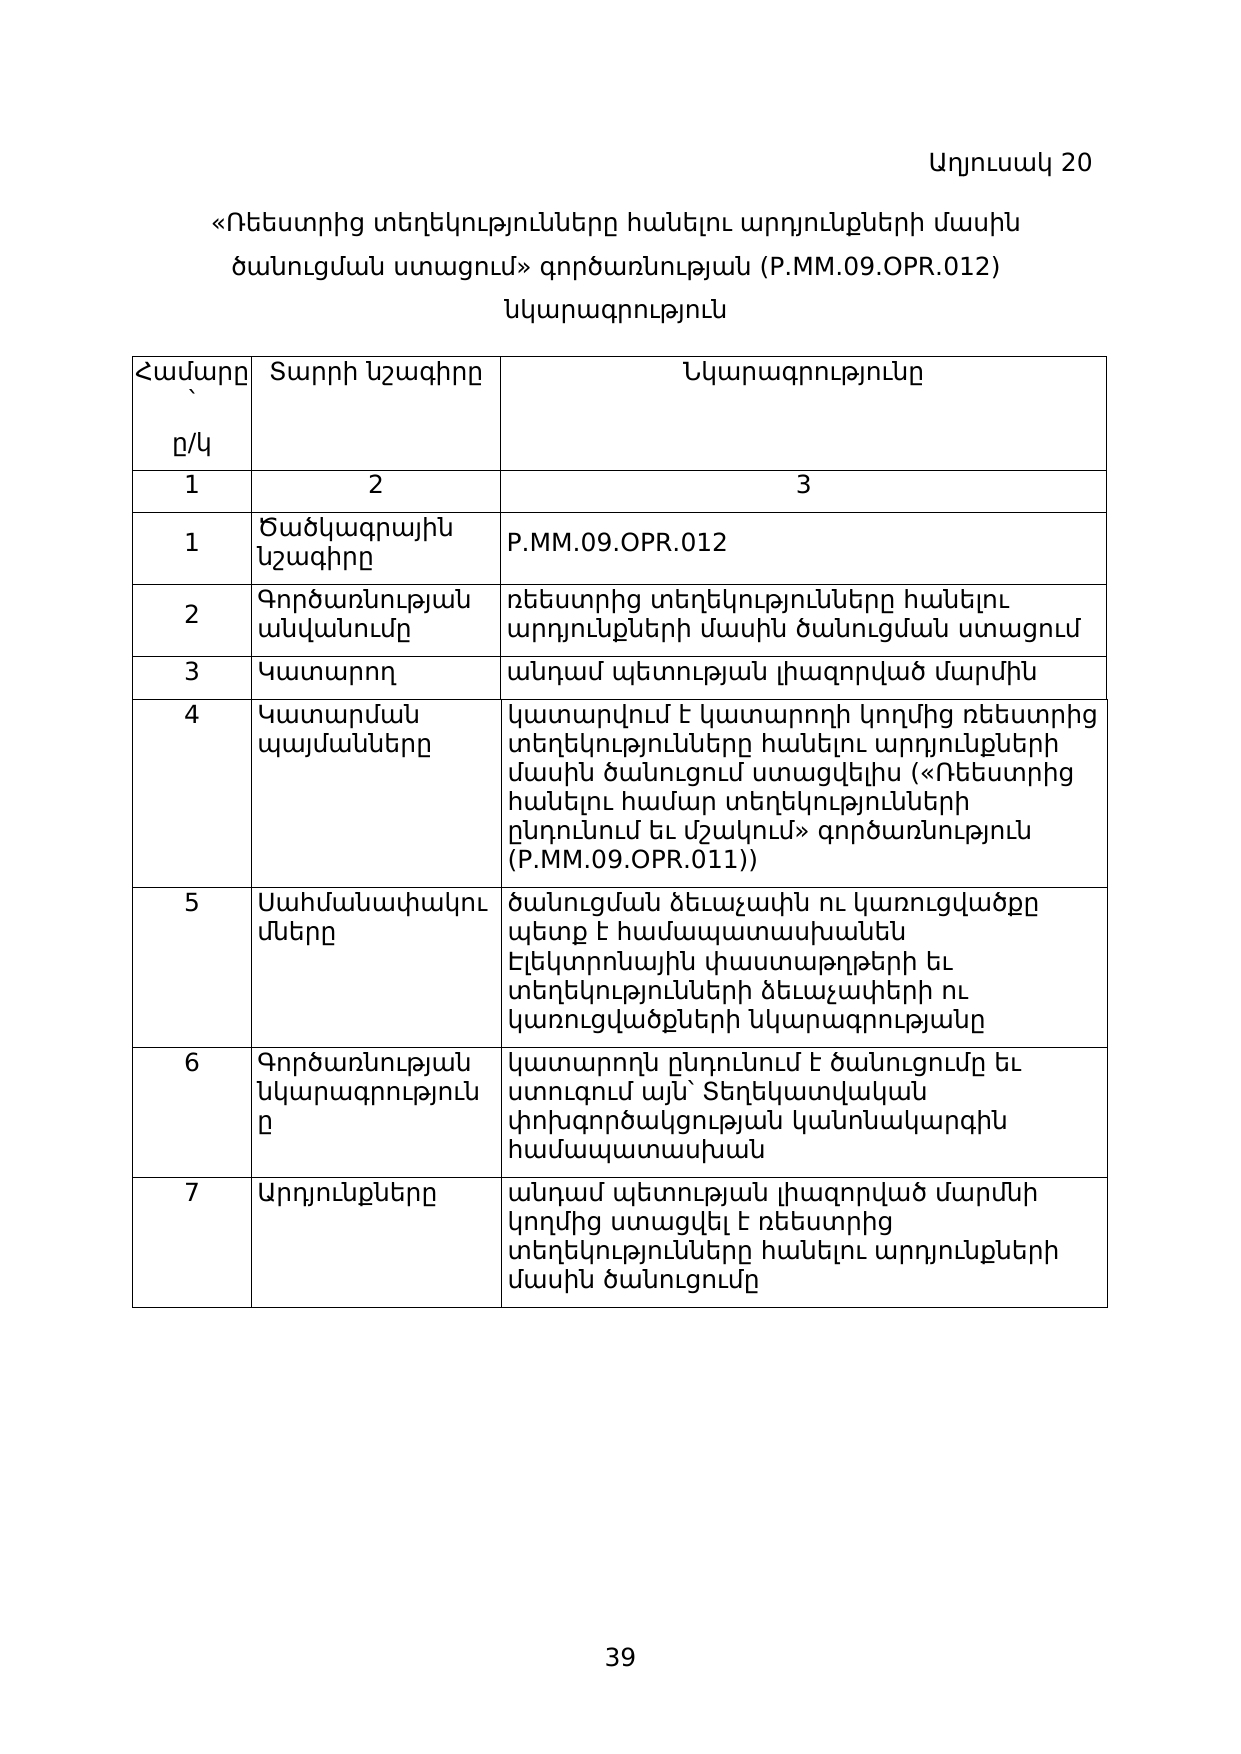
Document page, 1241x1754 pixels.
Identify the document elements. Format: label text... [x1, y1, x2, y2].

text «Ռեեստրից տեղեկությունները հանելու արդյունքների մասին ծանուցման ստացում» գործառնության (P.MM.09.OPR.012) նկարագրություն [148, 208, 1084, 325]
table_cell ծանուցման ձեւաչափն ու կառուցվածքը պետք է համապատասխանեն Էլեկտրոնային փաստաթղթերի եւ տեղեկությունների ձեւաչափերի ու կառուցվածքների նկարագրությանը [502, 888, 1107, 1047]
table_header Տարրի նշագիրը [252, 357, 500, 469]
table_cell 3 [133, 657, 251, 699]
table_cell Գործառնության անվանումը [252, 585, 500, 656]
table_cell Կատարման պայմանները [252, 700, 501, 887]
table_cell 6 [133, 1048, 251, 1177]
table_cell 1 [133, 471, 251, 512]
table_cell անդամ պետության լիազորված մարմին [501, 657, 1106, 699]
text Աղյուսակ 20 [148, 148, 1092, 177]
table_cell 5 [133, 888, 251, 1047]
table_cell 3 [501, 471, 1106, 512]
table_cell Կատարող [252, 657, 500, 699]
table_cell ռեեստրից տեղեկությունները հանելու արդյունքների մասին ծանուցման ստացում [501, 585, 1106, 656]
table_cell անդամ պետության լիազորված մարմնի կողմից ստացվել է ռեեստրից տեղեկությունները հանելու արդյունքների մասին ծանուցումը [502, 1178, 1107, 1307]
table_cell կատարողն ընդունում է ծանուցումը եւ ստուգում այն՝ Տեղեկատվական փոխգործակցության կանոնակարգին համապատասխան [502, 1048, 1107, 1177]
table_header Նկարագրությունը [501, 357, 1106, 469]
table_cell 4 [133, 700, 251, 887]
table_cell կատարվում է կատարողի կողմից ռեեստրից տեղեկությունները հանելու արդյունքների մասին ծանուցում ստացվելիս («Ռեեստրից հանելու համար տեղեկությունների ընդունում եւ մշակում» գործառնություն (P.MM.09.OPR.011)) [502, 700, 1107, 887]
table_cell Ծածկագրային նշագիրը [252, 513, 500, 584]
table_cell 7 [133, 1178, 251, 1307]
table_cell 2 [252, 471, 500, 512]
table_header Համարը՝ ը/կ [133, 357, 251, 469]
table_cell 2 [133, 585, 251, 656]
table_cell Սահմանափակումները [252, 888, 501, 1047]
table_cell Գործառնության նկարագրությունը [252, 1048, 501, 1177]
table_cell P.MM.09.OPR.012 [501, 513, 1106, 584]
table_cell Արդյունքները [252, 1178, 501, 1307]
table_cell 1 [133, 513, 251, 584]
